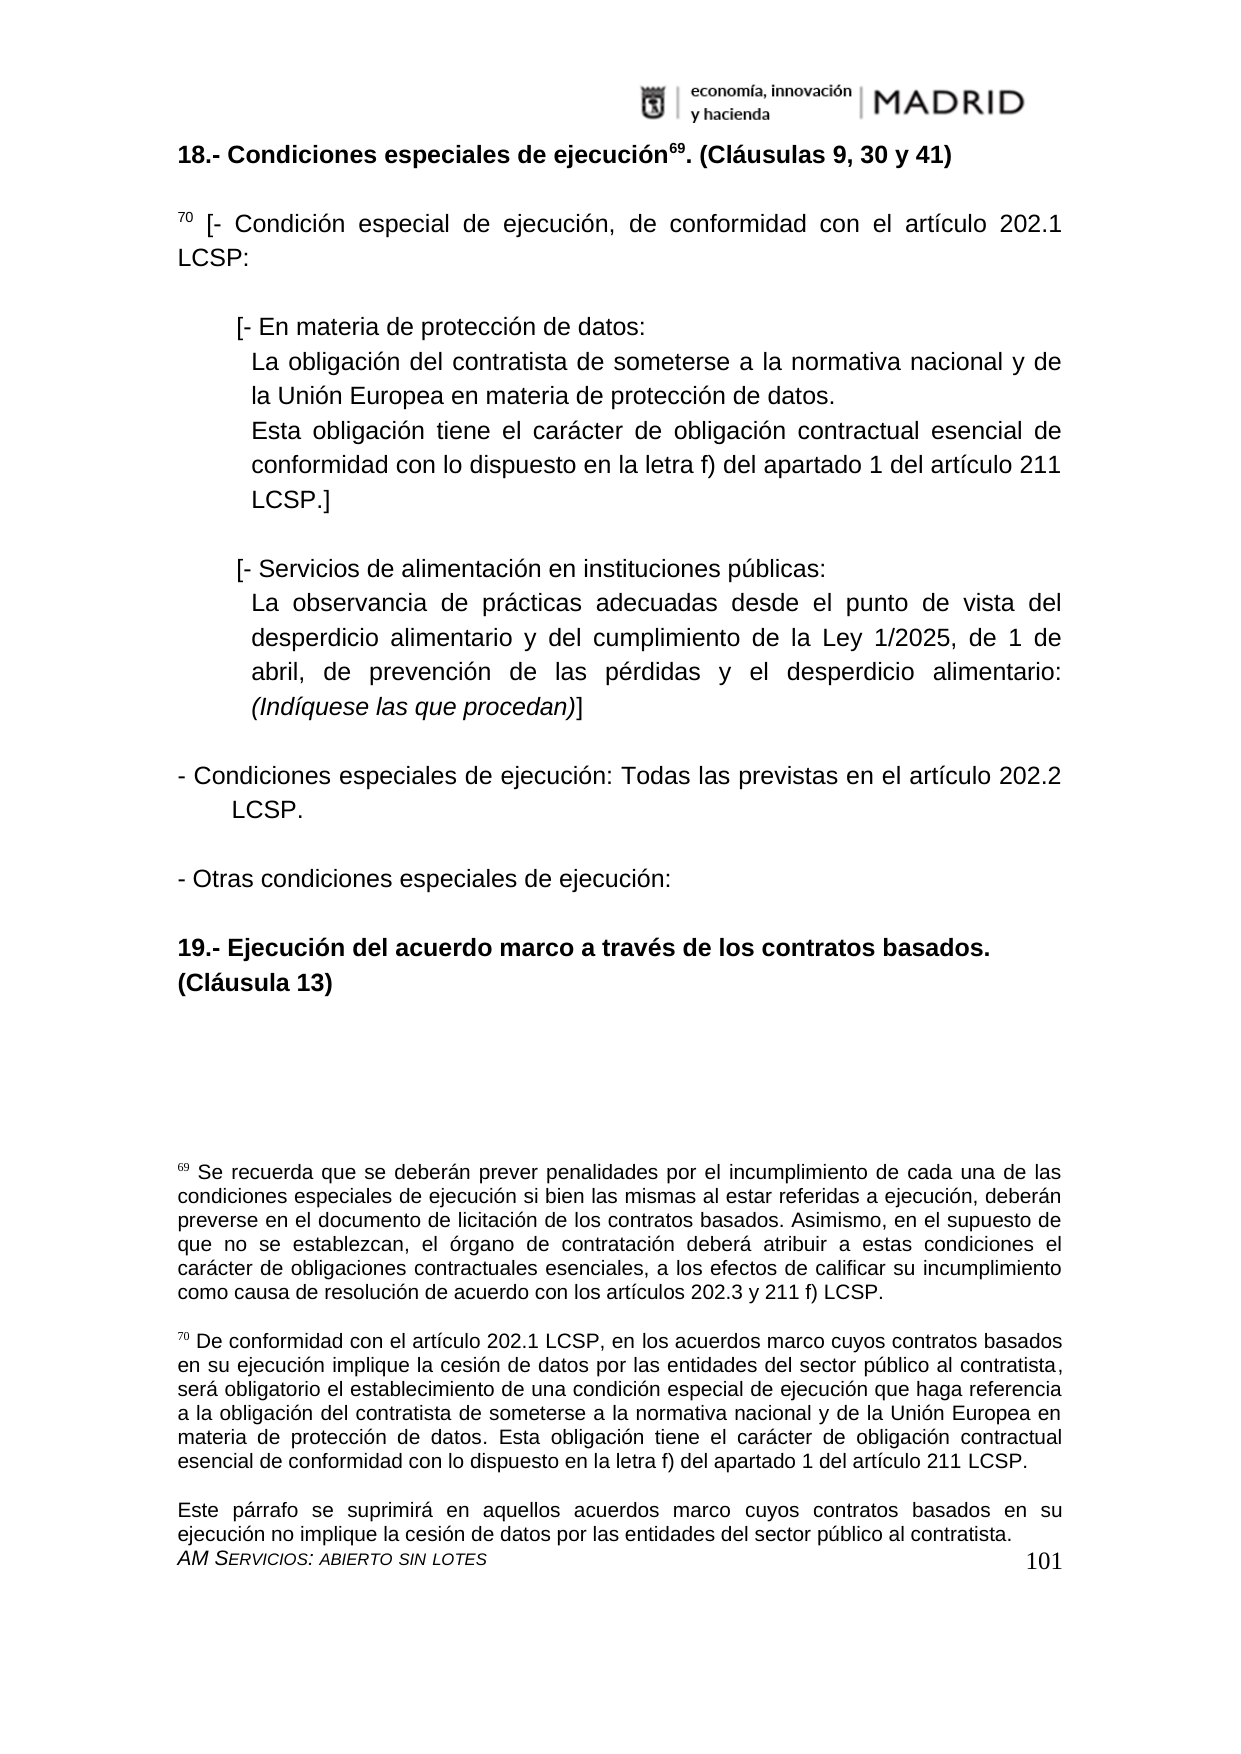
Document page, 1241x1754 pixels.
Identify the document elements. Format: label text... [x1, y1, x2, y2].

text Esta obligación tiene el carácter de obligación contractual esencial de conformidad con lo dispuesto en la letra f) del apartado 1 del artículo 211 LCSP.] [251, 416, 1063, 513]
text La observancia de prácticas adecuadas desde el punto de vista del desperdicio alimentario y del cumplimiento de la Ley 1/2025, de 1 de abril, de prevención de las pérdidas y el desperdicio alimentario: (Indíquese las que procedan)] [251, 588, 1063, 720]
text La obligación del contratista de someterse a la normativa nacional y de la Unión Europea en materia de protección de datos. [251, 347, 1063, 410]
text - Otras condiciones especiales de ejecución: [177, 864, 1063, 893]
text [- Servicios de alimentación en instituciones públicas: [236, 554, 1063, 582]
text 19.- Ejecución del acuerdo marco a través de los contratos basados. (Cláusula 13) [177, 933, 1063, 996]
text 18.- Condiciones especiales de ejecución. (Cláusulas 9, 30 y 41) [177, 140, 1063, 169]
text [- En materia de protección de datos: [236, 312, 1004, 341]
text - Condiciones especiales de ejecución: Todas las previstas en el artículo 202.2 LCSP. [177, 761, 1063, 824]
text [- Condición especial de ejecución, de conformidad con el artículo 202.1 LCSP: [177, 209, 1063, 272]
picture [620, 73, 1041, 140]
